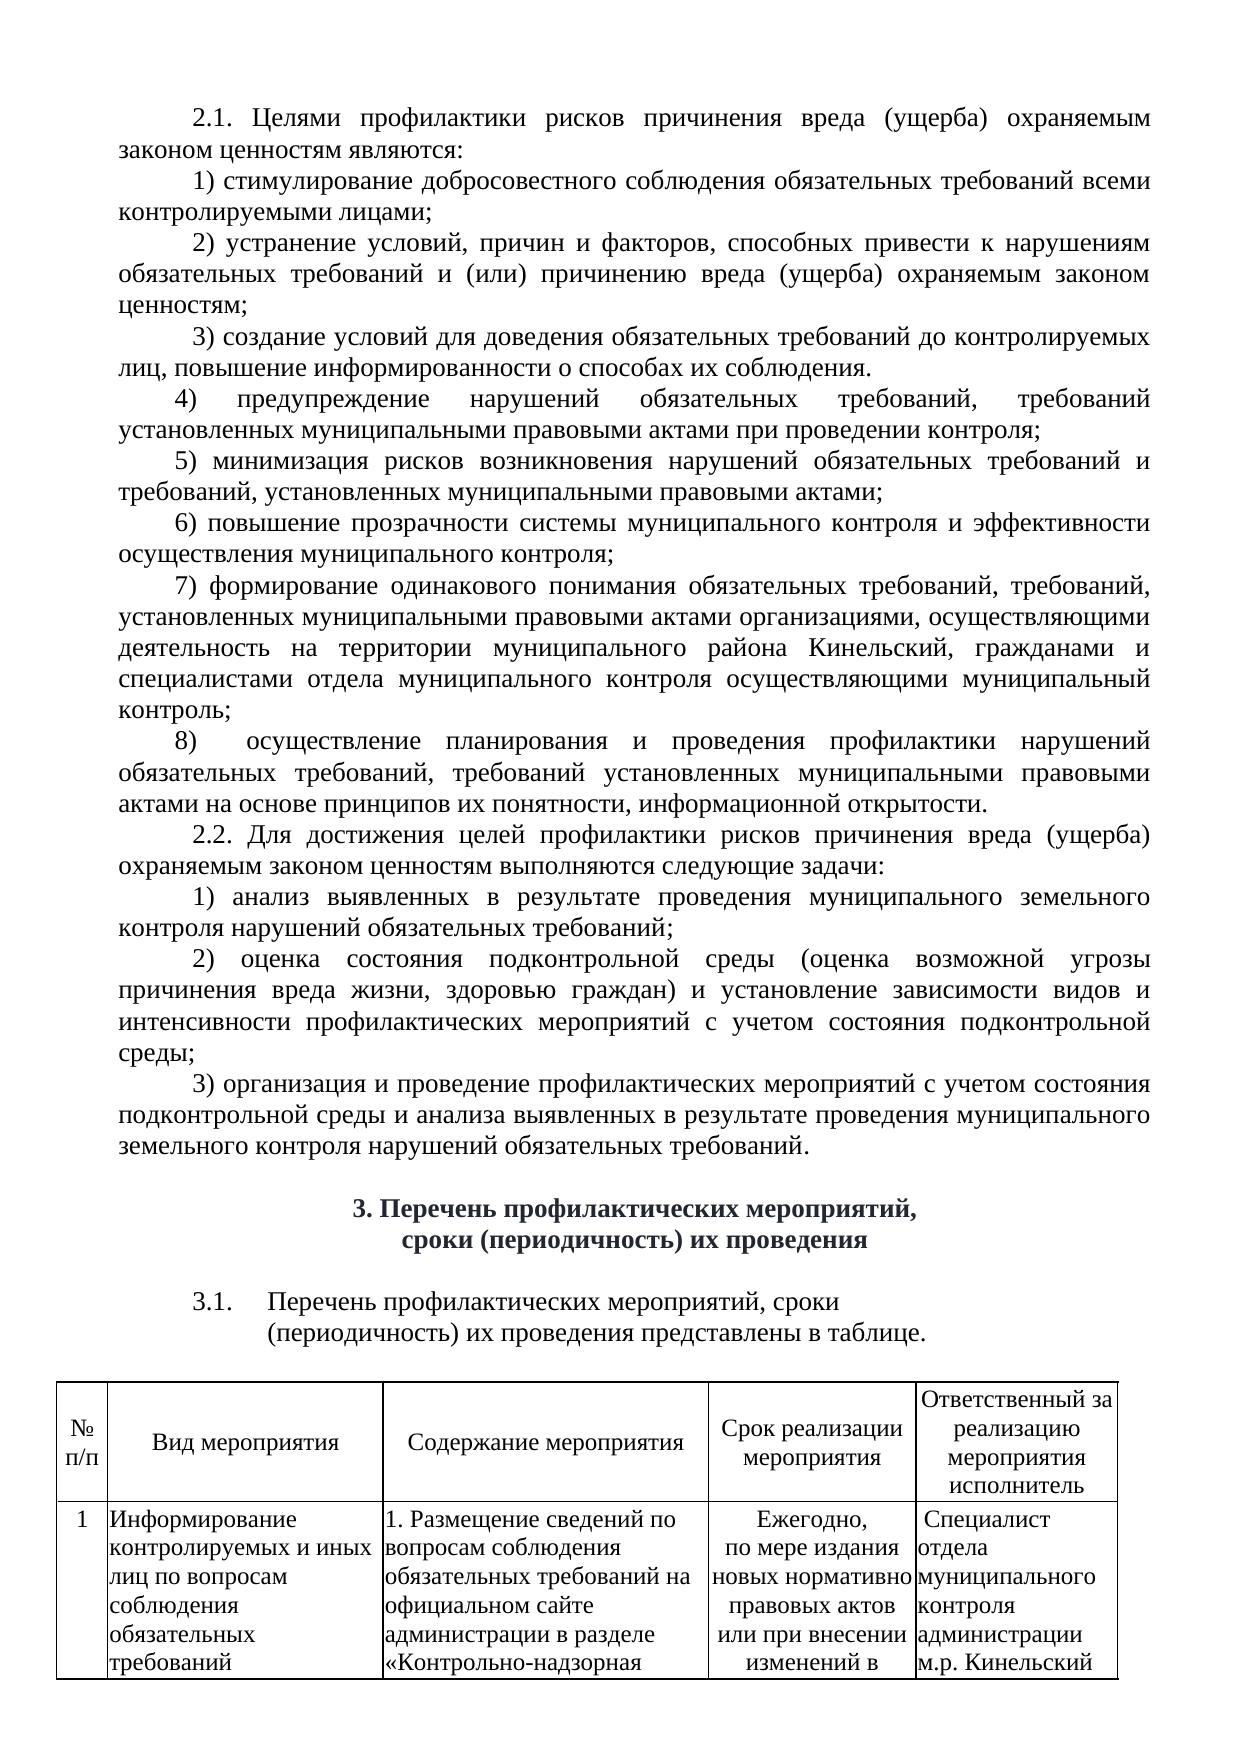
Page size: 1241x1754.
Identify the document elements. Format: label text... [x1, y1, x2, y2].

text 2) оценка состояния подконтрольной среды (оценка возможной угрозы причинения вреда жизни, здоровью граждан) и установление зависимости видов и интенсивности профилактических мероприятий с учетом состояния подконтрольной среды; [118, 942, 1152, 1067]
table_header Срок реализации мероприятия [709, 1383, 915, 1501]
table_header № п/п [57, 1383, 107, 1501]
text 6) повышение прозрачности системы муниципального контроля и эффективности осуществления муниципального контроля; [118, 506, 1152, 569]
text 7) формирование одинакового понимания обязательных требований, требований, установленных муниципальными правовыми актами организациями, осуществляющими деятельность на территории муниципального района Кинельский, гражданами и специалистами отдела муниципального контроля осуществляющими муниципальный контроль; [118, 569, 1152, 724]
table_cell 1 [57, 1502, 107, 1678]
text 3. Перечень профилактических мероприятий, [118, 1192, 1152, 1223]
text сроки (периодичность) их проведения [118, 1223, 1152, 1254]
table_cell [384, 1502, 708, 1678]
text 2.1. Целями профилактики рисков причинения вреда (ущерба) охраняемым законом ценностям являются: [118, 102, 1152, 164]
text 3) организация и проведение профилактических мероприятий с учетом состояния подконтрольной среды и анализа выявленных в результате проведения муниципального земельного контроля нарушений обязательных требований. [118, 1067, 1152, 1161]
text 2.2. Для достижения целей профилактики рисков причинения вреда (ущерба) охраняемым законом ценностям выполняются следующие задачи: [118, 818, 1152, 880]
table_header Ответственный за реализацию мероприятия исполнитель [917, 1383, 1117, 1501]
text 1) стимулирование добросовестного соблюдения обязательных требований всеми контролируемыми лицами; [118, 164, 1152, 226]
text 2) устранение условий, причин и факторов, способных привести к нарушениям обязательных требований и (или) причинению вреда (ущерба) охраняемым законом ценностям; [118, 226, 1152, 319]
text 5) минимизация рисков возникновения нарушений обязательных требований и требований, установленных муниципальными правовыми актами; [118, 444, 1152, 506]
text 1) анализ выявленных в результате проведения муниципального земельного контроля нарушений обязательных требований; [118, 880, 1152, 942]
text 3) создание условий для доведения обязательных требований до контролируемых лиц, повышение информированности о способах их соблюдения. [118, 319, 1152, 382]
text (периодичность) их проведения представлены в таблице. [267, 1316, 1152, 1347]
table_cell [917, 1502, 1117, 1678]
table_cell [709, 1502, 915, 1678]
table_header Содержание мероприятия [384, 1383, 708, 1501]
text 8) осуществление планирования и проведения профилактики нарушений обязательных требований, требований установленных муниципальными правовыми актами на основе принципов их понятности, информационной открытости. [118, 724, 1152, 818]
text 4) предупреждение нарушений обязательных требований, требований установленных муниципальными правовыми актами при проведении контроля; [118, 382, 1152, 444]
list Перечень профилактических мероприятий, сроки [192, 1285, 1152, 1316]
table_header Вид мероприятия [108, 1383, 382, 1501]
